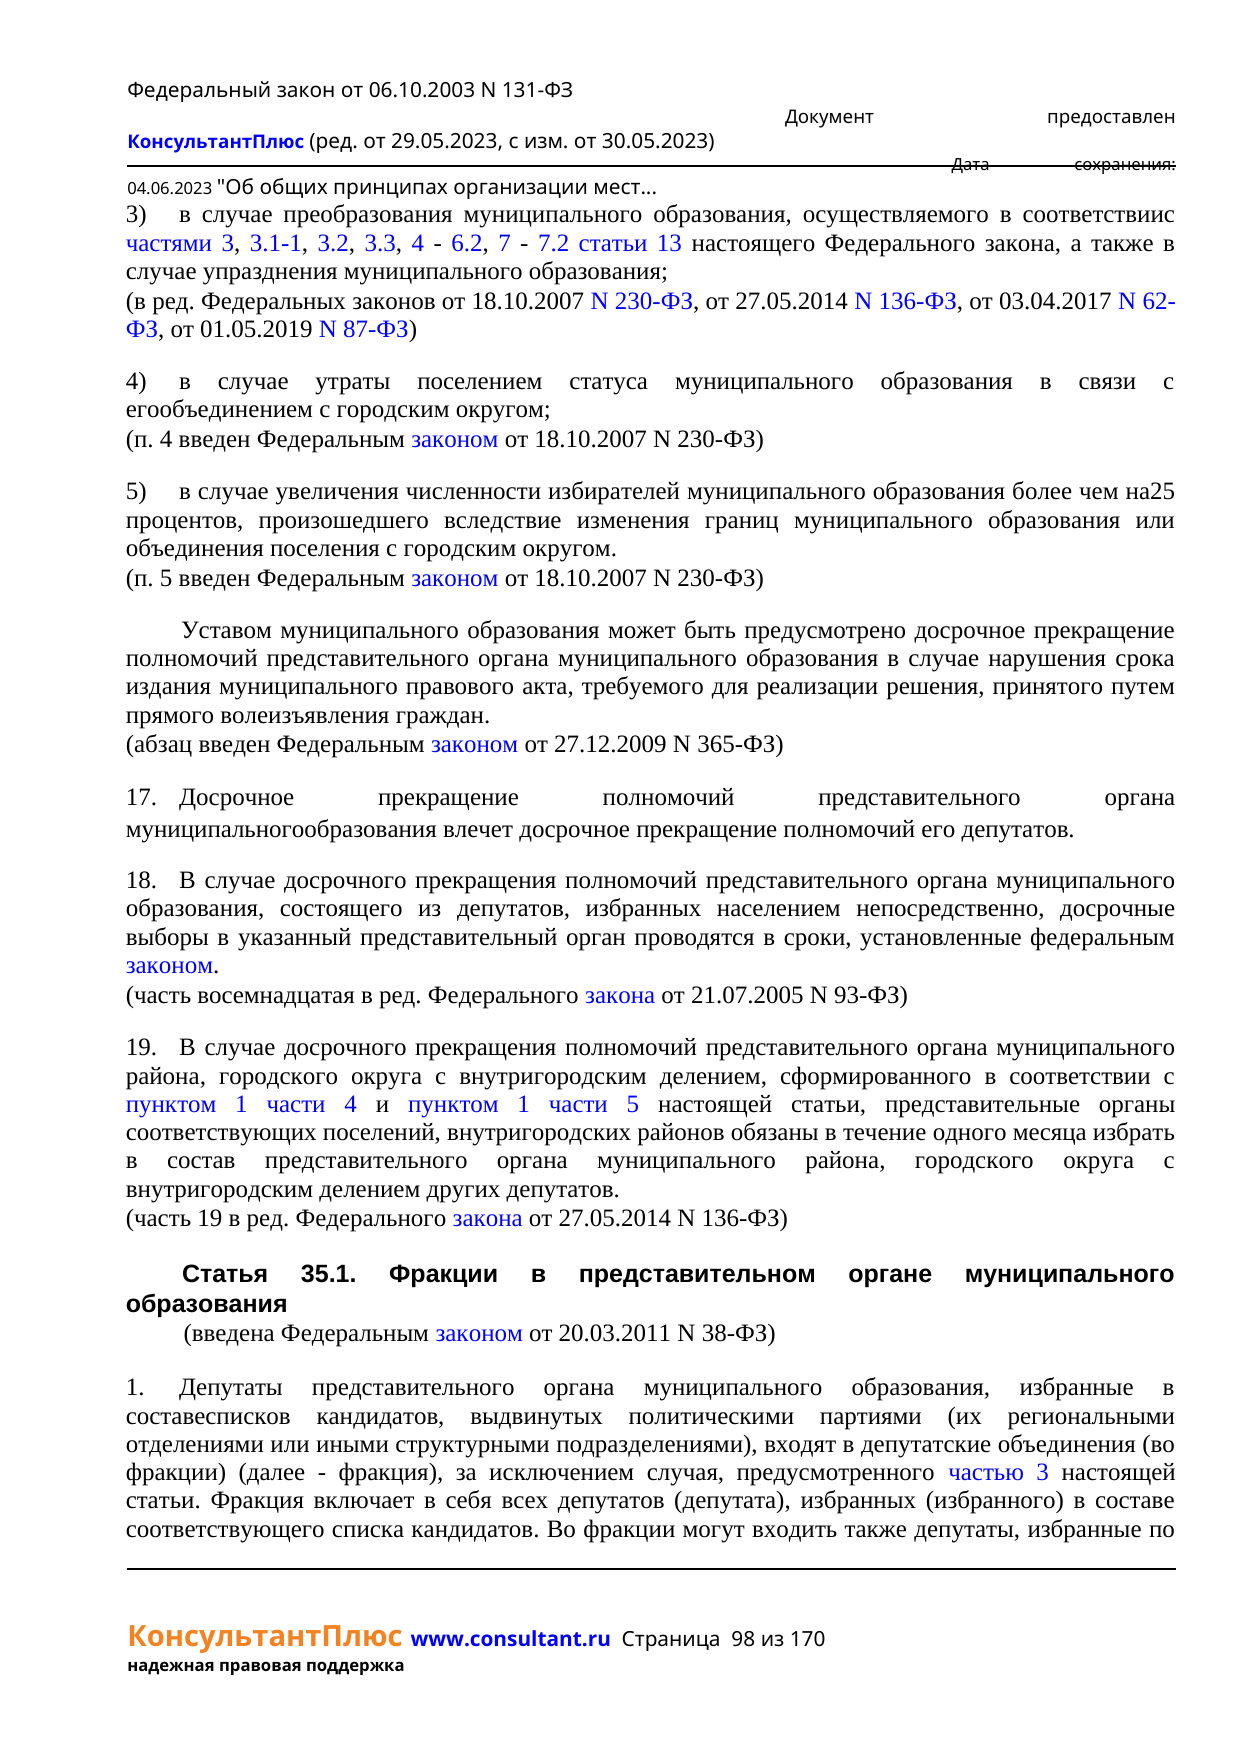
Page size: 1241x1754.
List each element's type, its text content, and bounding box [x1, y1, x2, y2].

text Уставом муниципального образования может быть предусмотрено досрочное прекращение полномочий представительного органа муниципального образования в случае нарушения срока издания муниципального правового акта, требуемого для реализации решения, принятого путем прямого волеизъявления граждан. [126, 616, 1176, 728]
list В случае досрочного прекращения полномочий представительного органа муниципального района, городского округа с внутригородским делением, сформированного в соответствии с пунктом 1 части 4 и пунктом 1 части 5 настоящей статьи, представительные органы соответствующих поселений, внутригородских районов обязаны в течение одного месяца избрать в состав представительного органа муниципального района, городского округа с внутригородским делением других депутатов. [126, 1033, 1176, 1202]
text (п. 4 введен Федеральным законом от 18.10.2007 N 230-ФЗ) [126, 425, 1176, 453]
text (в ред. Федеральных законов от 18.10.2007 N 230-ФЗ, от 27.05.2014 N 136-ФЗ, от 03.04.2017 N 62-ФЗ, от 01.05.2019 N 87-ФЗ) [126, 287, 1176, 343]
text Статья 35.1. Фракции в представительном органе муниципального образования [126, 1259, 1176, 1318]
text (введена Федеральным законом от 20.03.2011 N 38-ФЗ) [183, 1319, 1176, 1347]
text (часть восемнадцатая в ред. Федерального закона от 21.07.2005 N 93-ФЗ) [126, 981, 1176, 1009]
list в случае утраты поселением статуса муниципального образования в связи с егообъединением с городским округом; [126, 367, 1176, 423]
list В случае досрочного прекращения полномочий представительного органа муниципального образования, состоящего из депутатов, избранных населением непосредственно, досрочные выборы в указанный представительный орган проводятся в сроки, установленные федеральным законом. [126, 866, 1176, 979]
text (абзац введен Федеральным законом от 27.12.2009 N 365-ФЗ) [126, 730, 1176, 758]
list в случае увеличения численности избирателей муниципального образования более чем на25 процентов, произошедшего вследствие изменения границ муниципального образования или объединения поселения с городским округом. [126, 477, 1176, 562]
list Досрочное прекращение полномочий представительного органа муниципальногообразования влечет досрочное прекращение полномочий его депутатов. [126, 782, 1176, 843]
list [126, 1373, 1176, 1543]
text (часть 19 в ред. Федерального закона от 27.05.2014 N 136-ФЗ) [126, 1204, 1176, 1232]
text (п. 5 введен Федеральным законом от 18.10.2007 N 230-ФЗ) [126, 564, 1176, 592]
list в случае преобразования муниципального образования, осуществляемого в соответствиис частями 3, 3.1-1, 3.2, 3.3, 4 - 6.2, 7 - 7.2 статьи 13 настоящего Федерального закона, а также в случае упразднения муниципального образования; [126, 200, 1176, 285]
